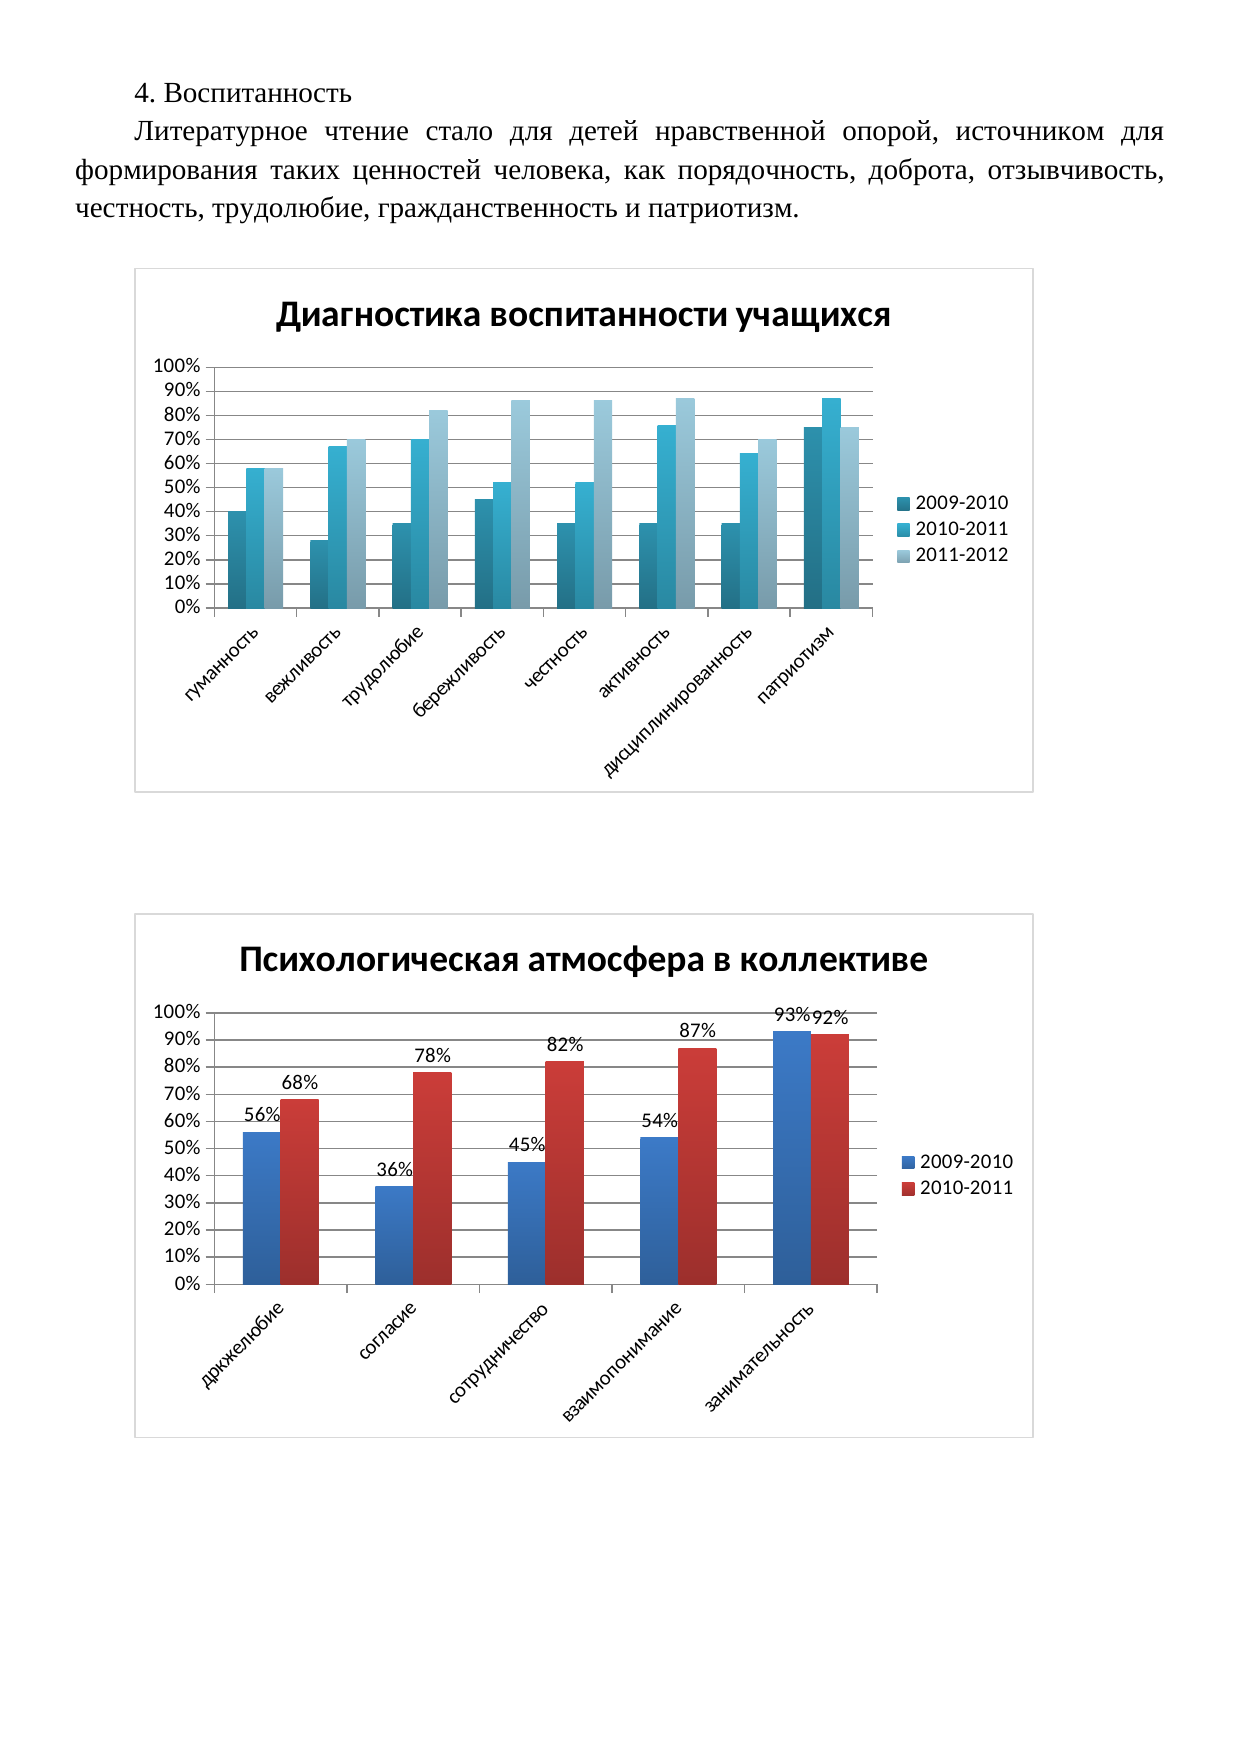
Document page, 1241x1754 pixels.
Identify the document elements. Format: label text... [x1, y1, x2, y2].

text Литературное чтение стало для детей нравственной опорой, источником для формирования таких ценностей человека, как порядочность, доброта, отзывчивость, честность, трудолюбие, гражданственность и патриотизм. [75, 113, 1165, 224]
text 4. Воспитанность [75, 75, 1165, 108]
